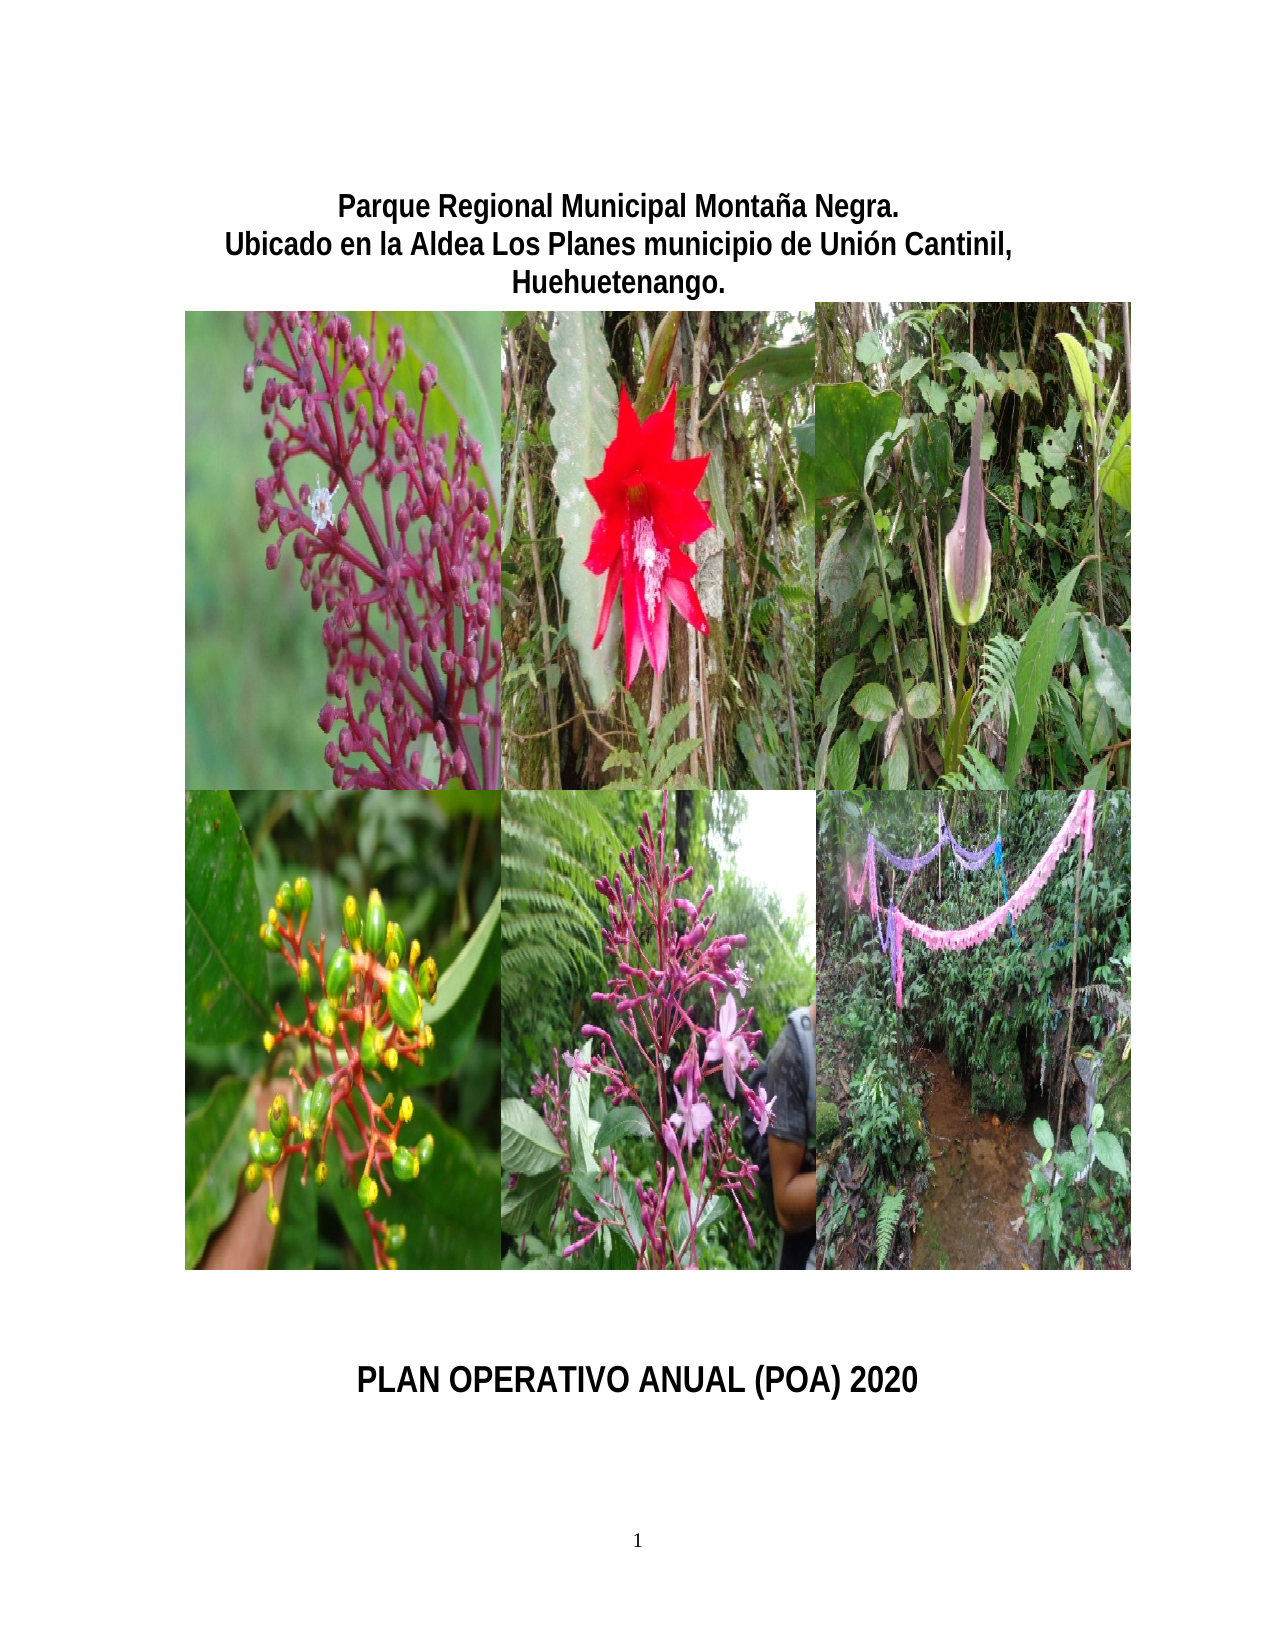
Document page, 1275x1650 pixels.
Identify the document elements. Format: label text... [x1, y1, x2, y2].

title PLAN OPERATIVO ANUAL (POA) 2020 [177, 1357, 1098, 1400]
text Ubicado en la Aldea Los Planes municipio de Unión Cantinil, Huehuetenango. [140, 224, 1098, 301]
text Parque Regional Municipal Montaña Negra. [140, 186, 1098, 224]
picture [185, 302, 1131, 1270]
